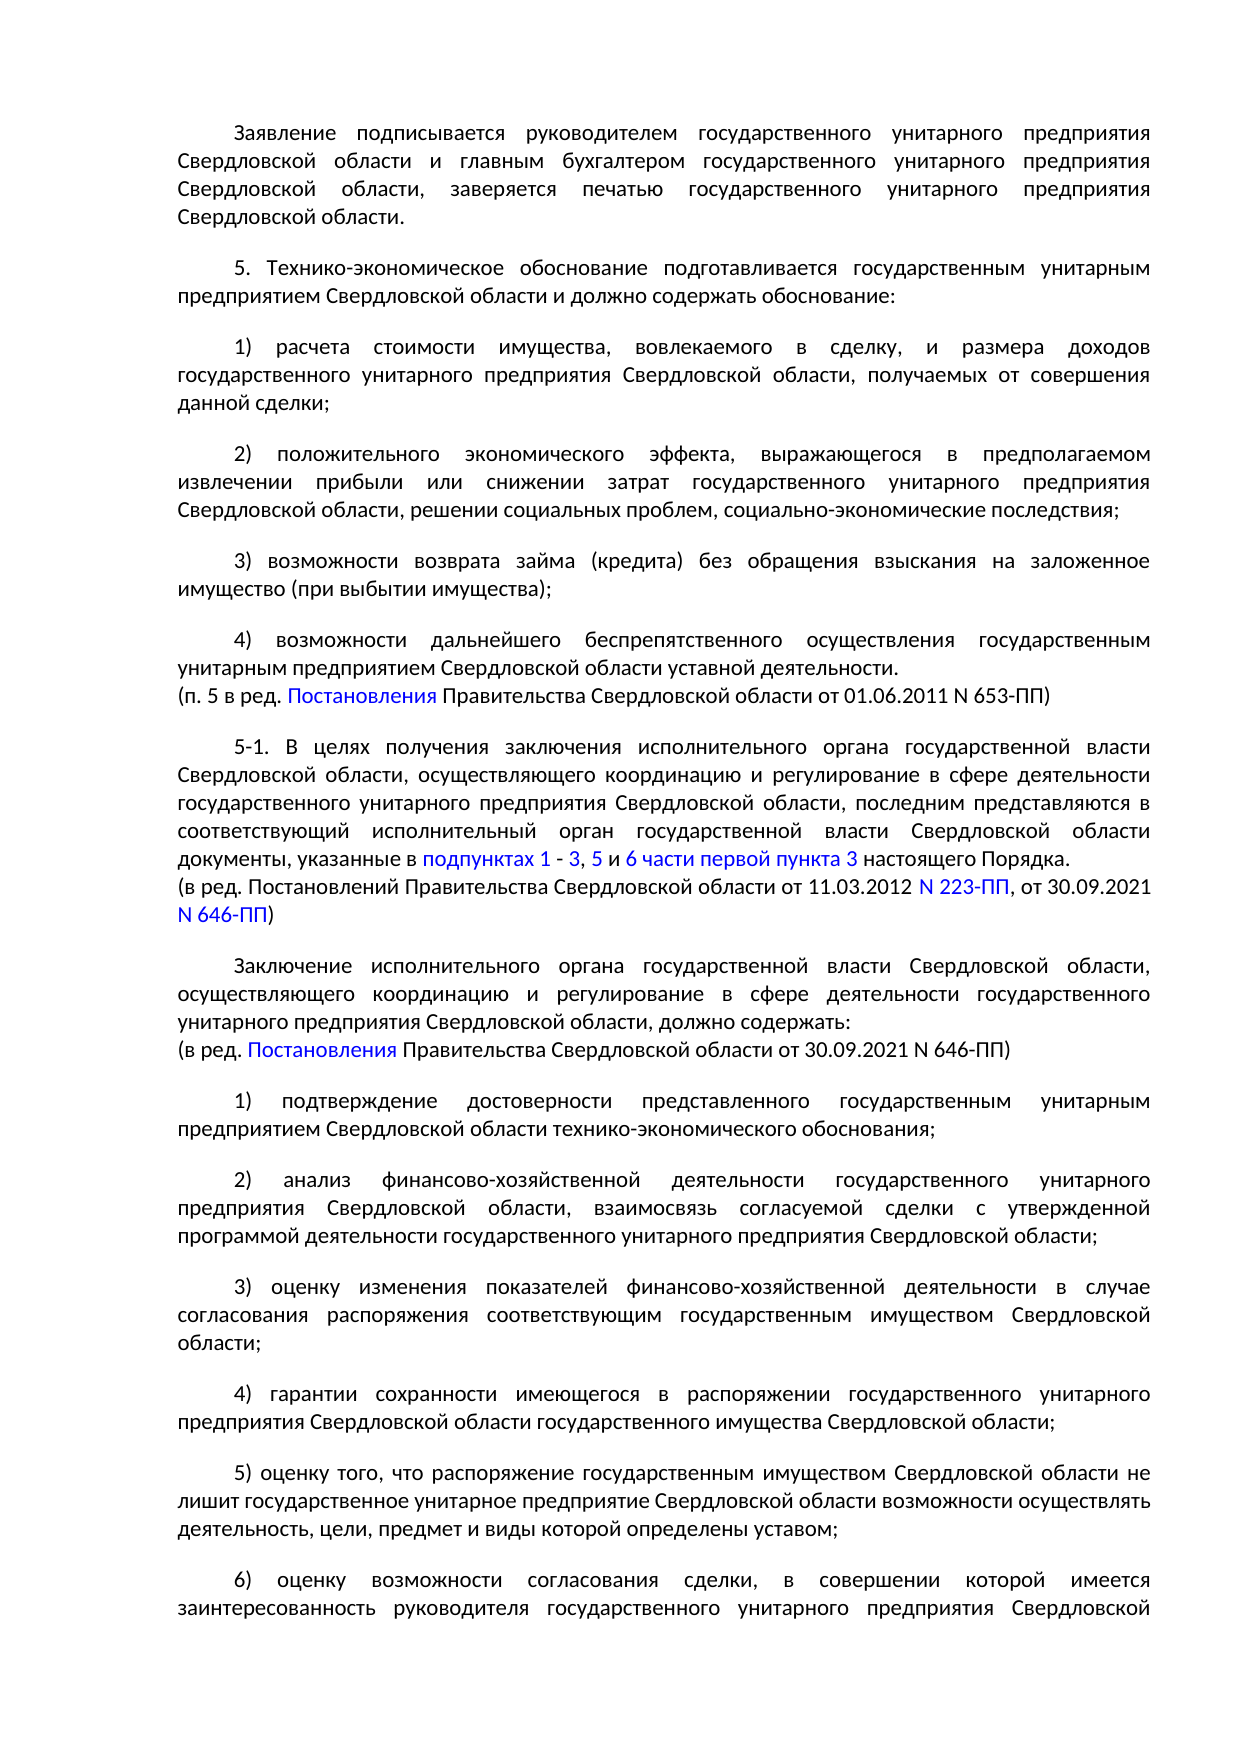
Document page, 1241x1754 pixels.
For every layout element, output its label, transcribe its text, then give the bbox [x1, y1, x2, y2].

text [177, 1565, 1152, 1621]
text (п. 5 в ред. Постановления Правительства Свердловской области от 01.06.2011 N 653-ПП) [177, 681, 1152, 709]
text (в ред. Постановлений Правительства Свердловской области от 11.03.2012 N 223-ПП, от 30.09.2021 N 646-ПП) [177, 872, 1152, 928]
text 1) подтверждение достоверности представленного государственным унитарным предприятием Свердловской области технико-экономического обоснования; [177, 1086, 1152, 1142]
text 5) оценку того, что распоряжение государственным имуществом Свердловской области не лишит государственное унитарное предприятие Свердловской области возможности осуществлять деятельность, цели, предмет и виды которой определены уставом; [177, 1458, 1152, 1542]
text 3) оценку изменения показателей финансово-хозяйственной деятельности в случае согласования распоряжения соответствующим государственным имуществом Свердловской области; [177, 1272, 1152, 1356]
text 2) анализ финансово-хозяйственной деятельности государственного унитарного предприятия Свердловской области, взаимосвязь согласуемой сделки с утвержденной программой деятельности государственного унитарного предприятия Свердловской области; [177, 1165, 1152, 1249]
text 3) возможности возврата займа (кредита) без обращения взыскания на заложенное имущество (при выбытии имущества); [177, 546, 1152, 602]
text (в ред. Постановления Правительства Свердловской области от 30.09.2021 N 646-ПП) [177, 1035, 1152, 1063]
text 2) положительного экономического эффекта, выражающегося в предполагаемом извлечении прибыли или снижении затрат государственного унитарного предприятия Свердловской области, решении социальных проблем, социально-экономические последствия; [177, 439, 1152, 523]
text Заключение исполнительного органа государственной власти Свердловской области, осуществляющего координацию и регулирование в сфере деятельности государственного унитарного предприятия Свердловской области, должно содержать: [177, 951, 1152, 1035]
text 5-1. В целях получения заключения исполнительного органа государственной власти Свердловской области, осуществляющего координацию и регулирование в сфере деятельности государственного унитарного предприятия Свердловской области, последним представляются в соответствующий исполнительный орган государственной власти Свердловской области документы, указанные в подпунктах 1 - 3, 5 и 6 части первой пункта 3 настоящего Порядка. [177, 732, 1152, 872]
text Заявление подписывается руководителем государственного унитарного предприятия Свердловской области и главным бухгалтером государственного унитарного предприятия Свердловской области, заверяется печатью государственного унитарного предприятия Свердловской области. [177, 118, 1152, 230]
text 4) возможности дальнейшего беспрепятственного осуществления государственным унитарным предприятием Свердловской области уставной деятельности. [177, 625, 1152, 681]
text 4) гарантии сохранности имеющегося в распоряжении государственного унитарного предприятия Свердловской области государственного имущества Свердловской области; [177, 1379, 1152, 1435]
text 1) расчета стоимости имущества, вовлекаемого в сделку, и размера доходов государственного унитарного предприятия Свердловской области, получаемых от совершения данной сделки; [177, 332, 1152, 416]
text 5. Технико-экономическое обоснование подготавливается государственным унитарным предприятием Свердловской области и должно содержать обоснование: [177, 253, 1152, 309]
